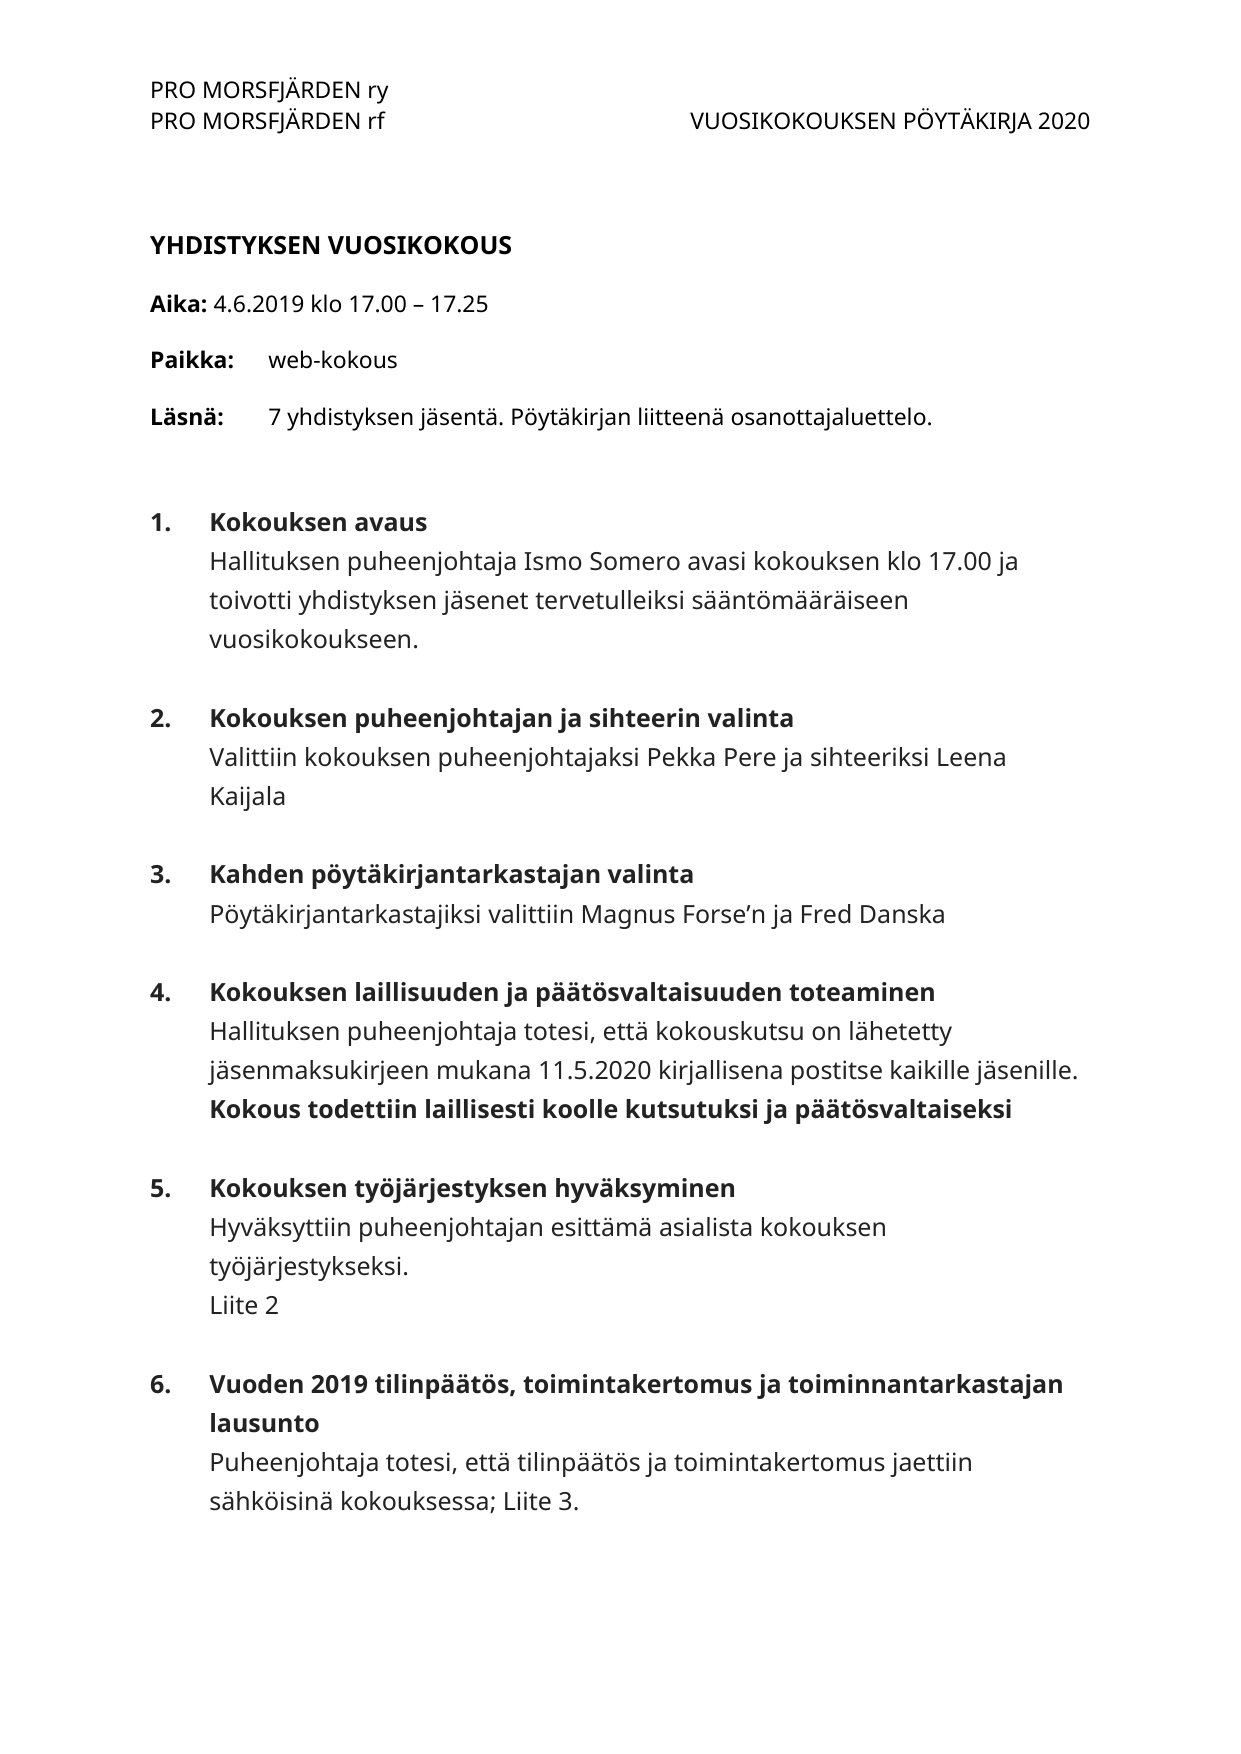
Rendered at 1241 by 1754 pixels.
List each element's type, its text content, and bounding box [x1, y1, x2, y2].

list Kokouksen avaus [150, 504, 1090, 539]
list Kokouksen laillisuuden ja päätösvaltaisuuden toteaminen [150, 974, 1090, 1009]
list Kokouksen työjärjestyksen hyväksyminen [150, 1170, 1090, 1204]
list Kokouksen puheenjohtajan ja sihteerin valinta [150, 700, 1090, 734]
list Hyväksyttiin puheenjohtajan esittämä asialista kokouksen työjärjestykseksi. Liite 2 [209, 1209, 1090, 1322]
list Valittiin kokouksen puheenjohtajaksi Pekka Pere ja sihteeriksi Leena Kaijala [209, 739, 1090, 813]
text Aika: 4.6.2019 klo 17.00 – 17.25 [150, 287, 1090, 319]
text Paikka: web-kokous [150, 344, 1090, 376]
text YHDISTYKSEN VUOSIKOKOUS [150, 227, 1090, 262]
list Hallituksen puheenjohtaja Ismo Somero avasi kokouksen klo 17.00 ja toivotti yhdistyksen jäsenet tervetulleiksi sääntömääräiseen vuosikokoukseen. [209, 544, 1090, 656]
list Pöytäkirjantarkastajiksi valittiin Magnus Forse’n ja Fred Danska [209, 896, 1090, 930]
list Puheenjohtaja totesi, että tilinpäätös ja toimintakertomus jaettiin sähköisinä kokouksessa; Liite 3. [209, 1444, 1090, 1518]
list Hallituksen puheenjohtaja totesi, että kokouskutsu on lähetetty jäsenmaksukirjeen mukana 11.5.2020 kirjallisena postitse kaikille jäsenille. Kokous todettiin laillisesti koolle kutsutuksi ja päätösvaltaiseksi [209, 1014, 1090, 1126]
text Läsnä: 7 yhdistyksen jäsentä. Pöytäkirjan liitteenä osanottajaluettelo. [150, 401, 1090, 464]
list Kahden pöytäkirjantarkastajan valinta [150, 857, 1090, 891]
list Vuoden 2019 tilinpäätös, toimintakertomus ja toiminnantarkastajan lausunto [150, 1366, 1090, 1439]
